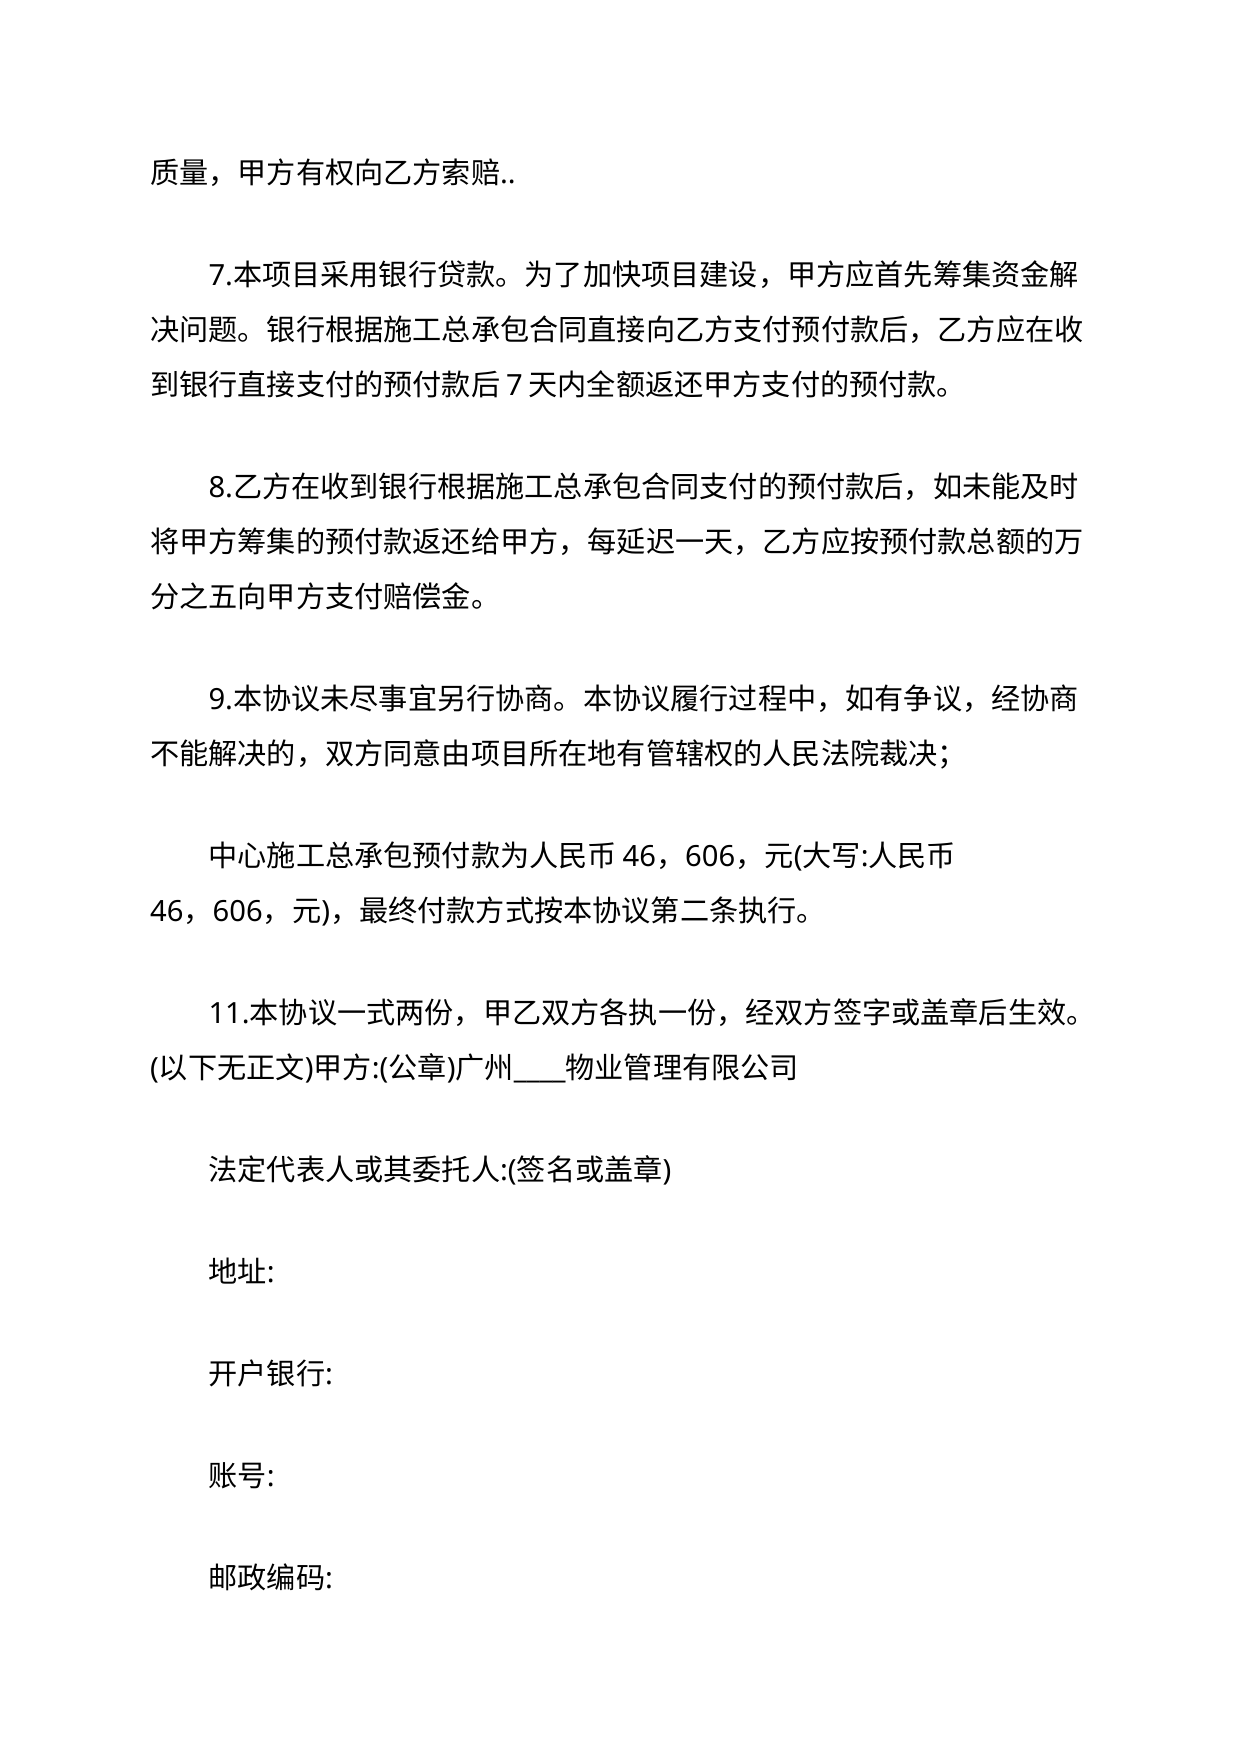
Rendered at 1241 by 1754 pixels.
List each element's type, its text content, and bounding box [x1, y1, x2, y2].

text 开户银行: [150, 1350, 1090, 1393]
text 11.本协议一式两份，甲乙双方各执一份，经双方签字或盖章后生效。(以下无正文)甲方:(公章)广州____物业管理有限公司 [150, 989, 1090, 1087]
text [150, 150, 1090, 192]
text 9.本协议未尽事宜另行协商。本协议履行过程中，如有争议，经协商不能解决的，双方同意由项目所在地有管辖权的人民法院裁决； [150, 676, 1090, 773]
text 法定代表人或其委托人:(签名或盖章) [150, 1146, 1090, 1189]
text 账号: [150, 1452, 1090, 1494]
text 8.乙方在收到银行根据施工总承包合同支付的预付款后，如未能及时将甲方筹集的预付款返还给甲方，每延迟一天，乙方应按预付款总额的万分之五向甲方支付赔偿金。 [150, 464, 1090, 616]
text 地址: [150, 1248, 1090, 1291]
text 邮政编码: [150, 1554, 1090, 1597]
text 7.本项目采用银行贷款。为了加快项目建设，甲方应首先筹集资金解决问题。银行根据施工总承包合同直接向乙方支付预付款后，乙方应在收到银行直接支付的预付款后7天内全额返还甲方支付的预付款。 [150, 252, 1090, 404]
text 中心施工总承包预付款为人民币46，606，元(大写:人民币46，606，元)，最终付款方式按本协议第二条执行。 [150, 832, 1090, 930]
